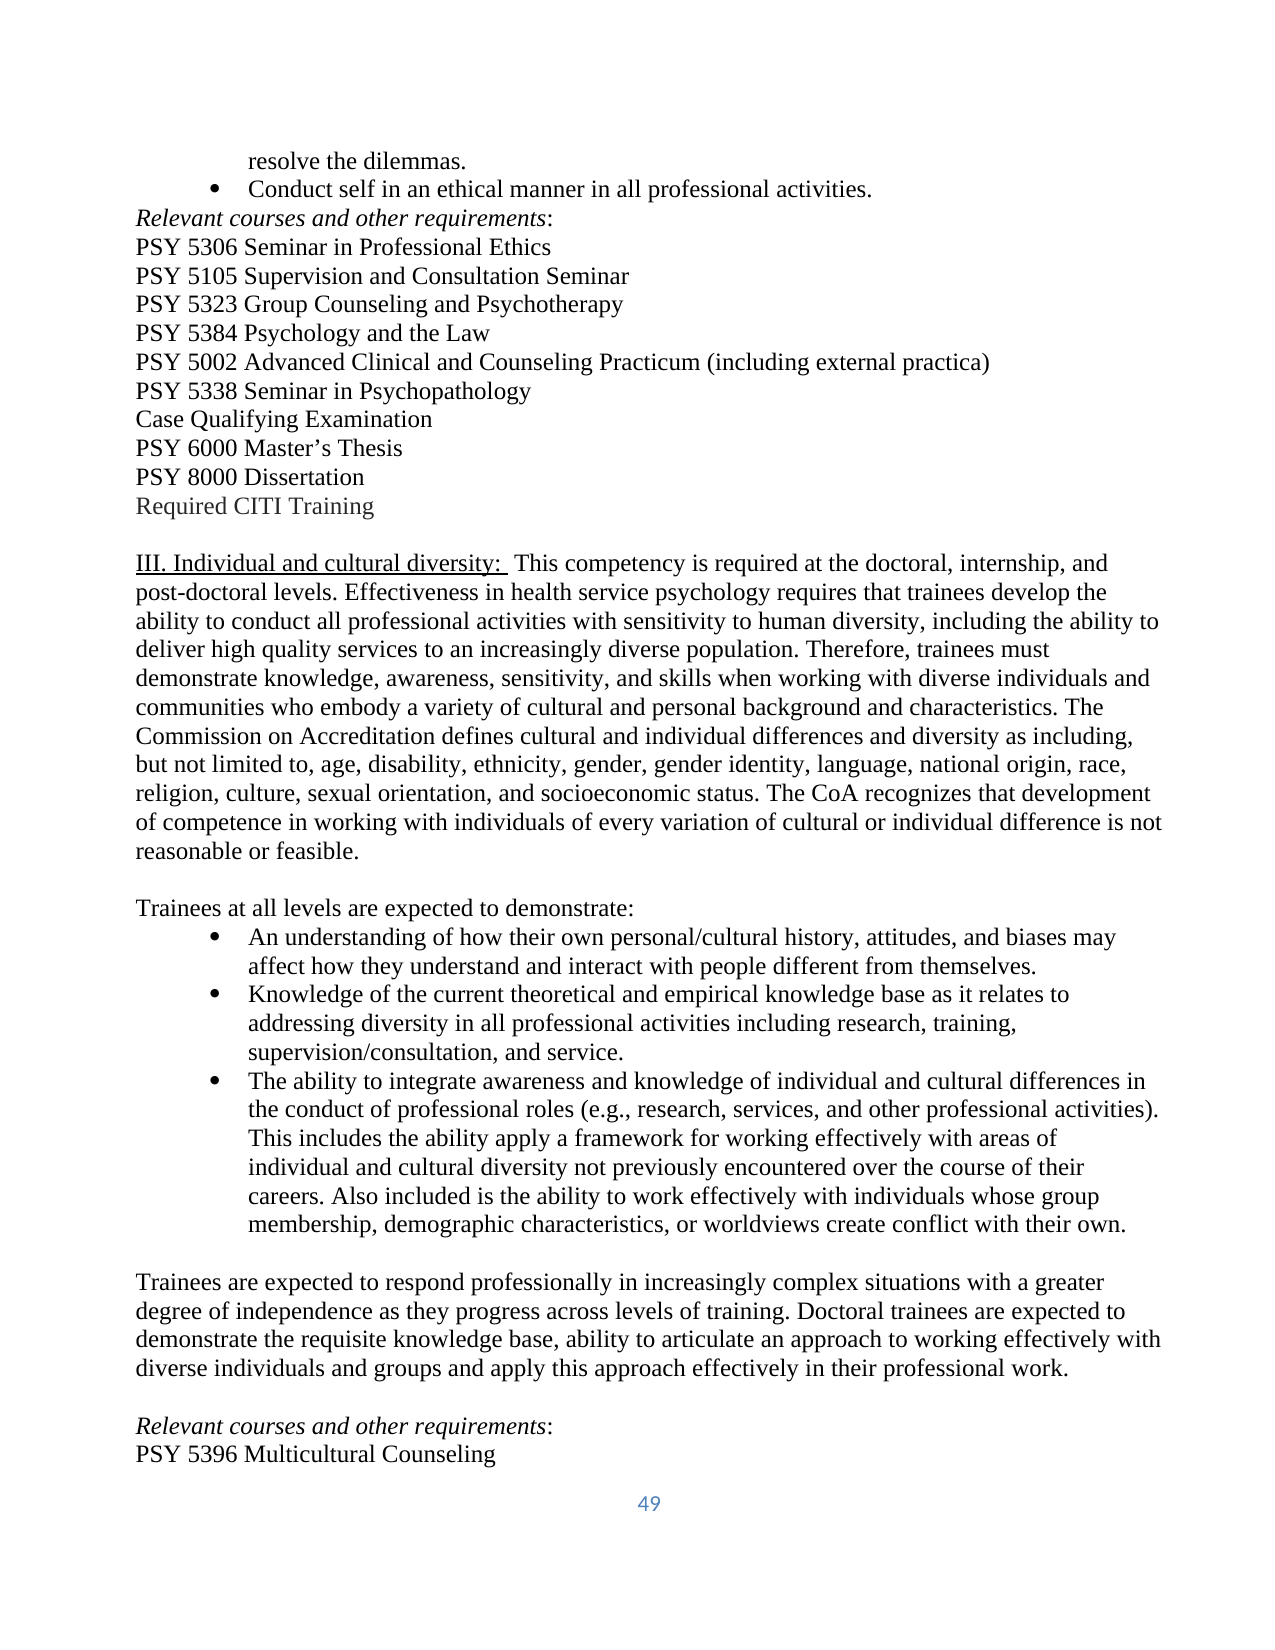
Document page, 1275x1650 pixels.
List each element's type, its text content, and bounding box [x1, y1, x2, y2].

text III. Individual and cultural diversity: This competency is required at the doctoral, internship, and post-doctoral levels. Effectiveness in health service psychology requires that trainees develop the ability to conduct all professional activities with sensitivity to human diversity, including the ability to deliver high quality services to an increasingly diverse population. Therefore, trainees must demonstrate knowledge, awareness, sensitivity, and skills when working with diverse individuals and communities who embody a variety of cultural and personal background and characteristics. The Commission on Accreditation defines cultural and individual differences and diversity as including, but not limited to, age, disability, ethnicity, gender, gender identity, language, national origin, race, religion, culture, sexual orientation, and socioeconomic status. The CoA recognizes that development of competence in working with individuals of every variation of cultural or individual difference is not reasonable or feasible. [135, 548, 1162, 864]
list Knowledge of the current theoretical and empirical knowledge base as it relates to addressing diversity in all professional activities including research, training, supervision/consultation, and service. [210, 979, 1162, 1066]
text PSY 5384 Psychology and the Law [135, 318, 1162, 347]
text Case Qualifying Examination [135, 404, 1162, 433]
text PSY 6000 Master’s Thesis [135, 433, 1162, 462]
text Trainees are expected to respond professionally in increasingly complex situations with a greater degree of independence as they progress across levels of training. Doctoral trainees are expected to [135, 1267, 1162, 1324]
text demonstrate the requisite knowledge base, ability to articulate an approach to working effectively with diverse individuals and groups and apply this approach effectively in their professional work. [135, 1324, 1162, 1382]
text PSY 5105 Supervision and Consultation Seminar [135, 261, 1162, 289]
text PSY 5338 Seminar in Psychopathology [135, 376, 1162, 404]
text PSY 5002 Advanced Clinical and Counseling Practicum (including external practica) [135, 347, 1162, 376]
text PSY 5323 Group Counseling and Psychotherapy [135, 289, 1162, 318]
list The ability to integrate awareness and knowledge of individual and cultural differences in the conduct of professional roles (e.g., research, services, and other professional activities). This includes the ability apply a framework for working effectively with areas of individual and cultural diversity not previously encountered over the course of their careers. Also included is the ability to work effectively with individuals whose group membership, demographic characteristics, or worldviews create conflict with their own. [210, 1066, 1162, 1238]
text PSY 5396 Multicultural Counseling [135, 1439, 1162, 1468]
text Trainees at all levels are expected to demonstrate: [135, 893, 1162, 922]
list An understanding of how their own personal/cultural history, attitudes, and biases may affect how they understand and interact with people different from themselves. [210, 922, 1162, 979]
text PSY 8000 Dissertation [135, 462, 1162, 491]
text Relevant courses and other requirements: [135, 1411, 1162, 1439]
text Relevant courses and other requirements: [135, 203, 1162, 232]
text PSY 5306 Seminar in Professional Ethics [135, 232, 1162, 261]
list Conduct self in an ethical manner in all professional activities. [210, 174, 1162, 203]
text Required CITI Training [135, 491, 1162, 519]
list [210, 146, 1162, 174]
